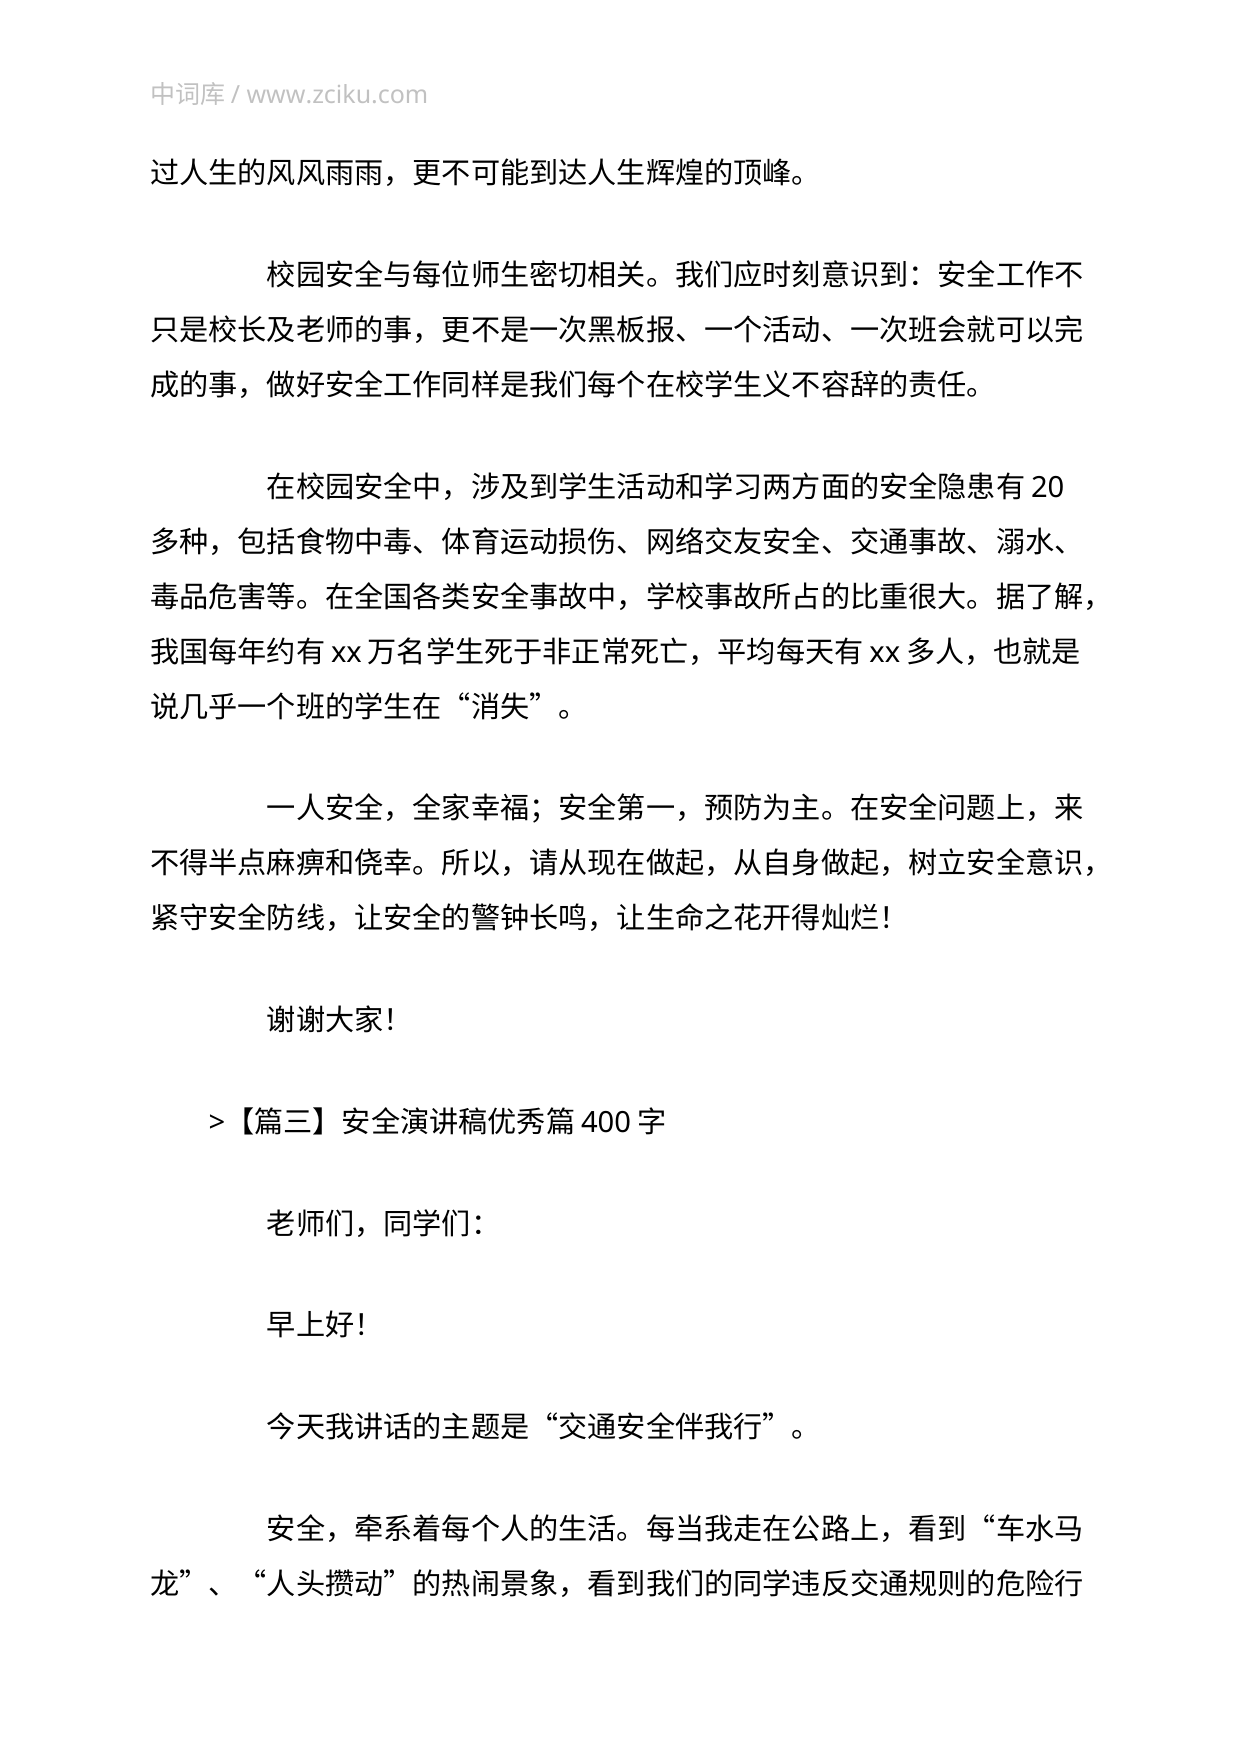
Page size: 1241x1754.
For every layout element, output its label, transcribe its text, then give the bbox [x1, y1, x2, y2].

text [150, 150, 1090, 192]
text 老师们，同学们： [150, 1200, 1090, 1242]
text 谢谢大家！ [150, 996, 1090, 1039]
text 早上好！ [150, 1302, 1090, 1344]
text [150, 1506, 1090, 1603]
text 今天我讲话的主题是“交通安全伴我行”。 [150, 1404, 1090, 1446]
text 一人安全，全家幸福；安全第一，预防为主。在安全问题上，来不得半点麻痹和侥幸。所以，请从现在做起，从自身做起，树立安全意识，紧守安全防线，让安全的警钟长鸣，让生命之花开得灿烂！ [150, 785, 1090, 937]
text 校园安全与每位师生密切相关。我们应时刻意识到：安全工作不只是校长及老师的事，更不是一次黑板报、一个活动、一次班会就可以完成的事，做好安全工作同样是我们每个在校学生义不容辞的责任。 [150, 252, 1090, 404]
text 在校园安全中，涉及到学生活动和学习两方面的安全隐患有20多种，包括食物中毒、体育运动损伤、网络交友安全、交通事故、溺水、毒品危害等。在全国各类安全事故中，学校事故所占的比重很大。据了解，我国每年约有xx万名学生死于非正常死亡，平均每天有xx多人，也就是说几乎一个班的学生在“消失”。 [150, 463, 1090, 725]
text >【篇三】安全演讲稿优秀篇400字 [150, 1098, 1090, 1141]
